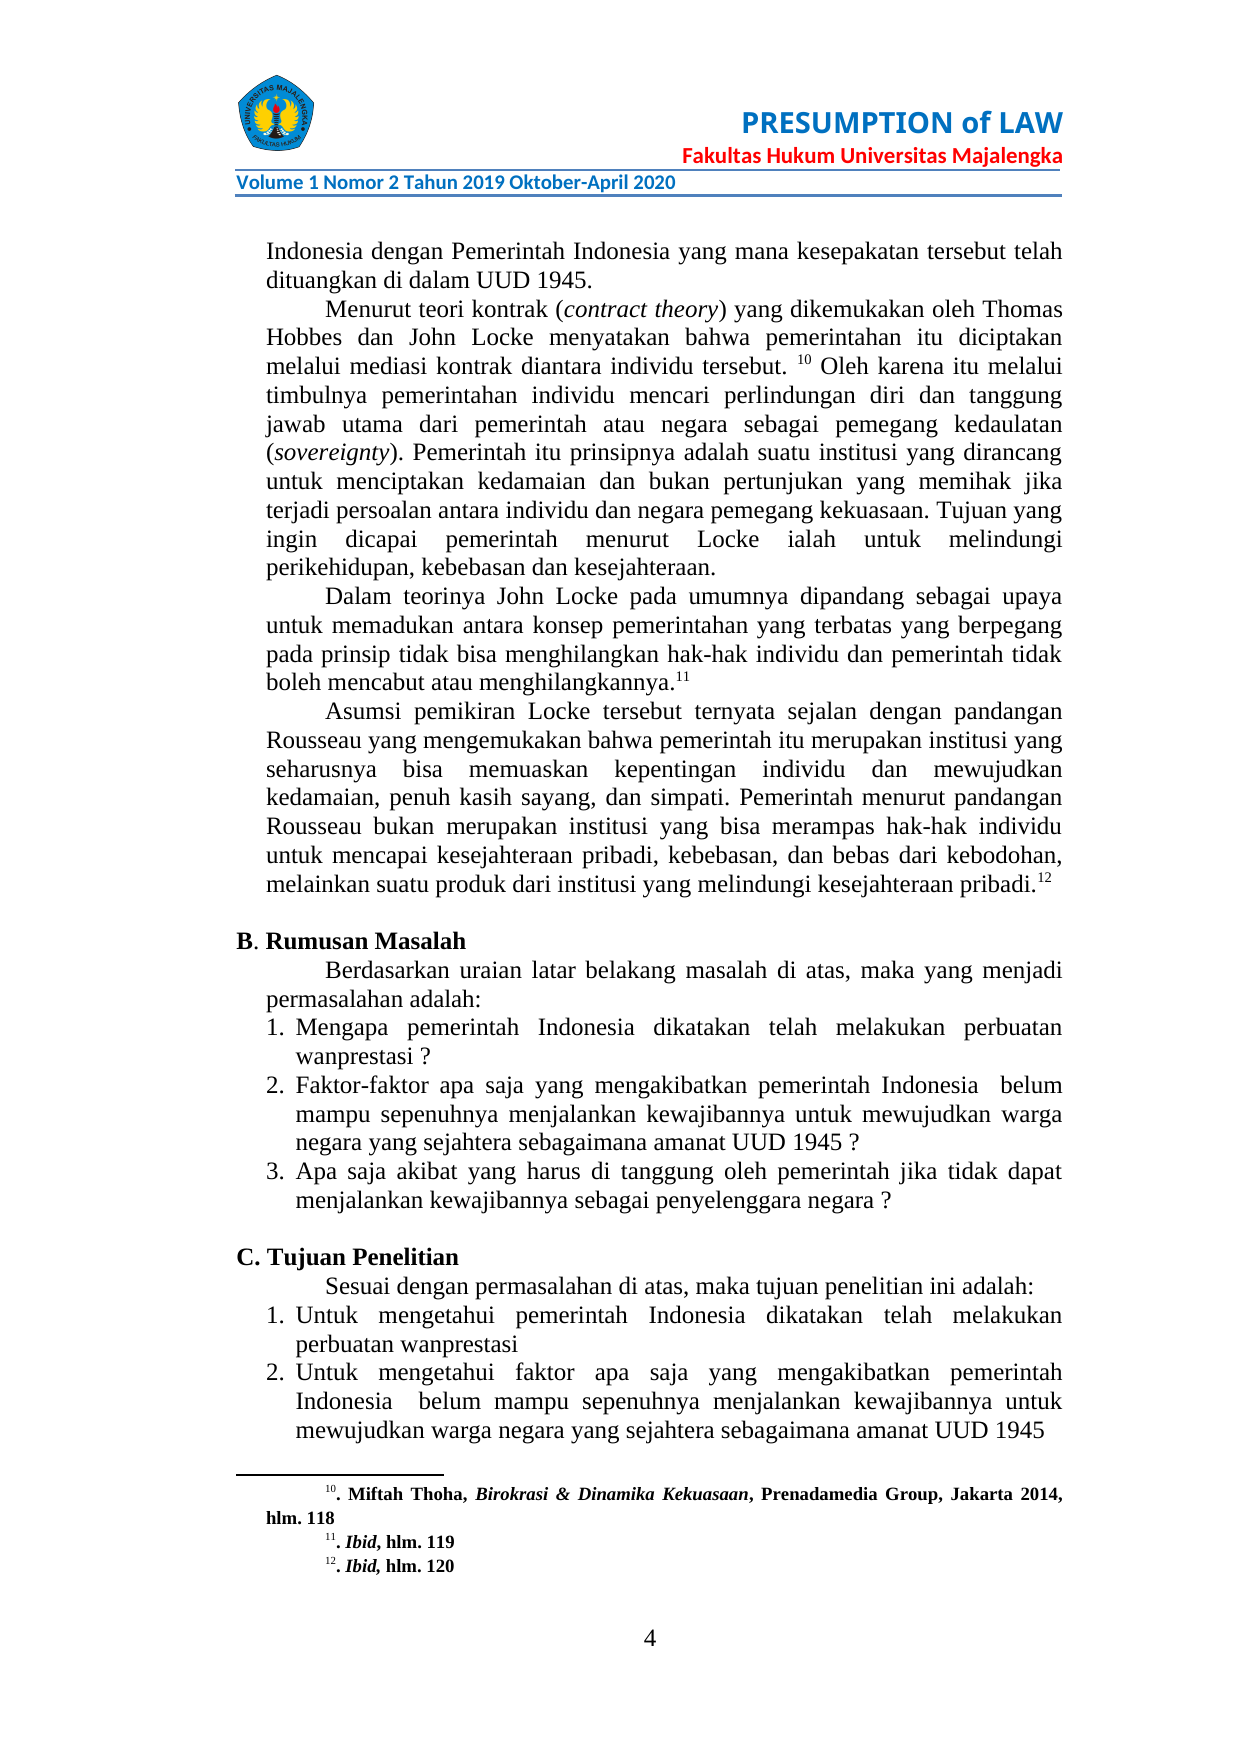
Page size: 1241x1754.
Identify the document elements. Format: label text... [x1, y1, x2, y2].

text C. Tujuan Penelitian [236, 1242, 1063, 1271]
text Sesuai dengan permasalahan di atas, maka tujuan penelitian ini adalah: [266, 1271, 1063, 1300]
text Dalam teorinya John Locke pada umumnya dipandang sebagai upaya untuk memadukan antara konsep pemerintahan yang terbatas yang berpegang pada prinsip tidak bisa menghilangkan hak-hak individu dan pemerintah tidak boleh mencabut atau menghilangkannya. [266, 581, 1063, 696]
text Menurut teori kontrak (contract theory) yang dikemukakan oleh Thomas Hobbes dan John Locke menyatakan bahwa pemerintahan itu diciptakan melalui mediasi kontrak diantara individu tersebut. Oleh karena itu melalui timbulnya pemerintahan individu mencari perlindungan diri dan tanggung jawab utama dari pemerintah atau negara sebagai pemegang kedaulatan (sovereignty). Pemerintah itu prinsipnya adalah suatu institusi yang dirancang untuk menciptakan kedamaian dan bukan pertunjukan yang memihak jika terjadi persoalan antara individu dan negara pemegang kekuasaan. Tujuan yang ingin dicapai pemerintah menurut Locke ialah untuk melindungi perikehidupan, kebebasan dan kesejahteraan. [266, 294, 1063, 581]
list Berdasarkan uraian latar belakang masalah di atas, maka yang menjadi permasalahan adalah: [266, 955, 1063, 1012]
list Apa saja akibat yang harus di tanggung oleh pemerintah jika tidak dapat menjalankan kewajibannya sebagai penyelenggara negara ? [266, 1156, 1063, 1214]
picture [236, 73, 317, 154]
text B. Rumusan Masalah [236, 926, 1063, 955]
text Asumsi pemikiran Locke tersebut ternyata sejalan dengan pandangan Rousseau yang mengemukakan bahwa pemerintah itu merupakan institusi yang seharusnya bisa memuaskan kepentingan individu dan mewujudkan kedamaian, penuh kasih sayang, dan simpati. Pemerintah menurut pandangan Rousseau bukan merupakan institusi yang bisa merampas hak-hak individu untuk mencapai kesejahteraan pribadi, kebebasan, dan bebas dari kebodohan, melainkan suatu produk dari institusi yang melindungi kesejahteraan pribadi. [266, 696, 1063, 897]
list Untuk mengetahui faktor apa saja yang mengakibatkan pemerintah Indonesia belum mampu sepenuhnya menjalankan kewajibannya untuk mewujudkan warga negara yang sejahtera sebagaimana amanat UUD 1945 [266, 1357, 1063, 1444]
list Mengapa pemerintah Indonesia dikatakan telah melakukan perbuatan wanprestasi ? [266, 1012, 1063, 1070]
list Faktor-faktor apa saja yang mengakibatkan pemerintah Indonesia belum mampu sepenuhnya menjalankan kewajibannya untuk mewujudkan warga negara yang sejahtera sebagaimana amanat UUD 1945 ? [266, 1070, 1063, 1156]
list Untuk mengetahui pemerintah Indonesia dikatakan telah melakukan perbuatan wanprestasi [266, 1300, 1063, 1357]
